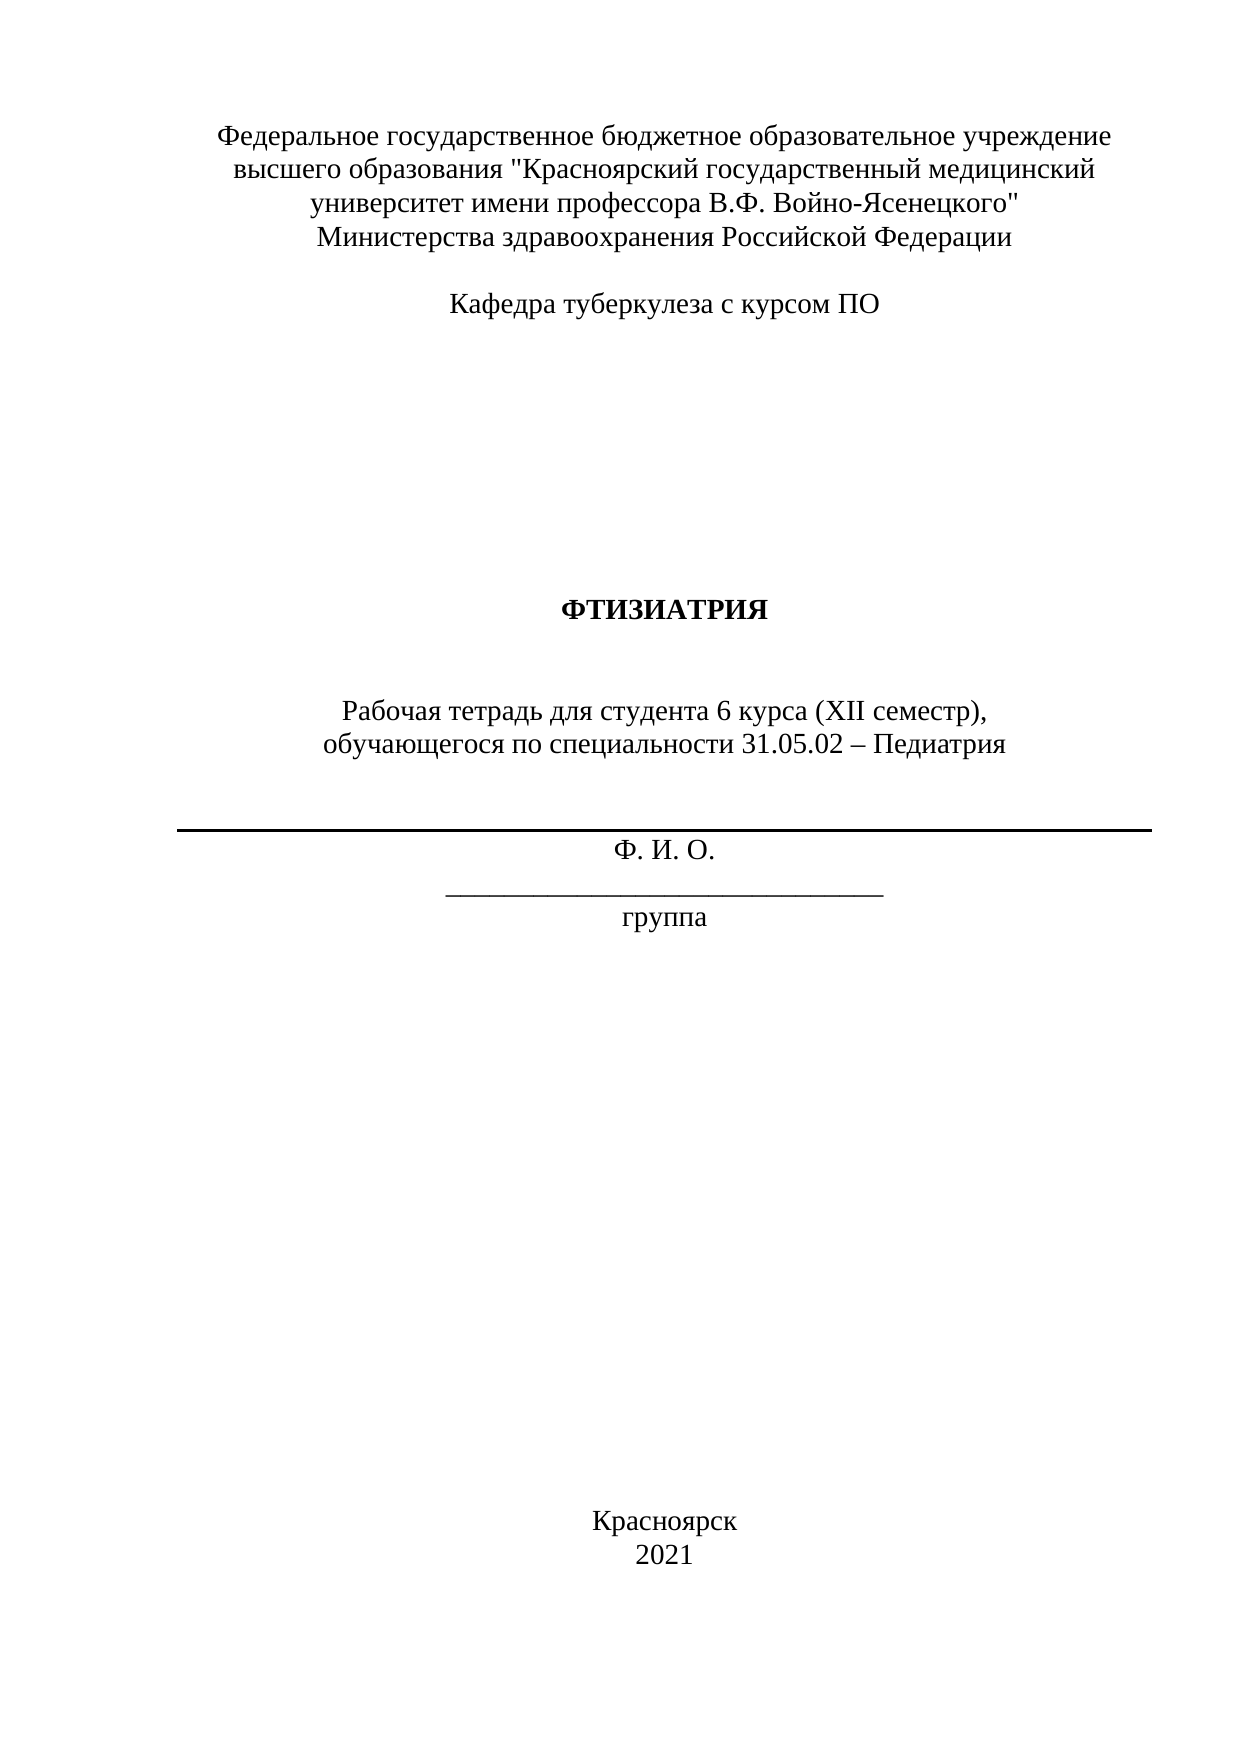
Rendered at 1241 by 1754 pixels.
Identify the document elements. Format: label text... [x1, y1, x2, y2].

text Ф. И. О. [177, 832, 1152, 866]
text университет имени профессора В.Ф. Войно-Ясенецкого" [177, 185, 1152, 219]
text группа [177, 899, 1152, 933]
text Рабочая тетрадь для студента 6 курса (XII семестр), [177, 693, 1152, 727]
text высшего образования "Красноярский государственный медицинский [177, 152, 1152, 185]
text Министерства здравоохранения Российской Федерации [177, 219, 1152, 252]
text Федеральное государственное бюджетное образовательное учреждение [177, 118, 1152, 152]
text ФТИЗИАТРИЯ [177, 592, 1152, 626]
text 2021 [177, 1537, 1152, 1570]
text Кафедра туберкулеза с курсом ПО [177, 286, 1152, 319]
text ______________________________ [177, 866, 1152, 899]
text обучающегося по специальности 31.05.02 – Педиатрия [177, 727, 1152, 760]
text Красноярск [177, 1503, 1152, 1537]
